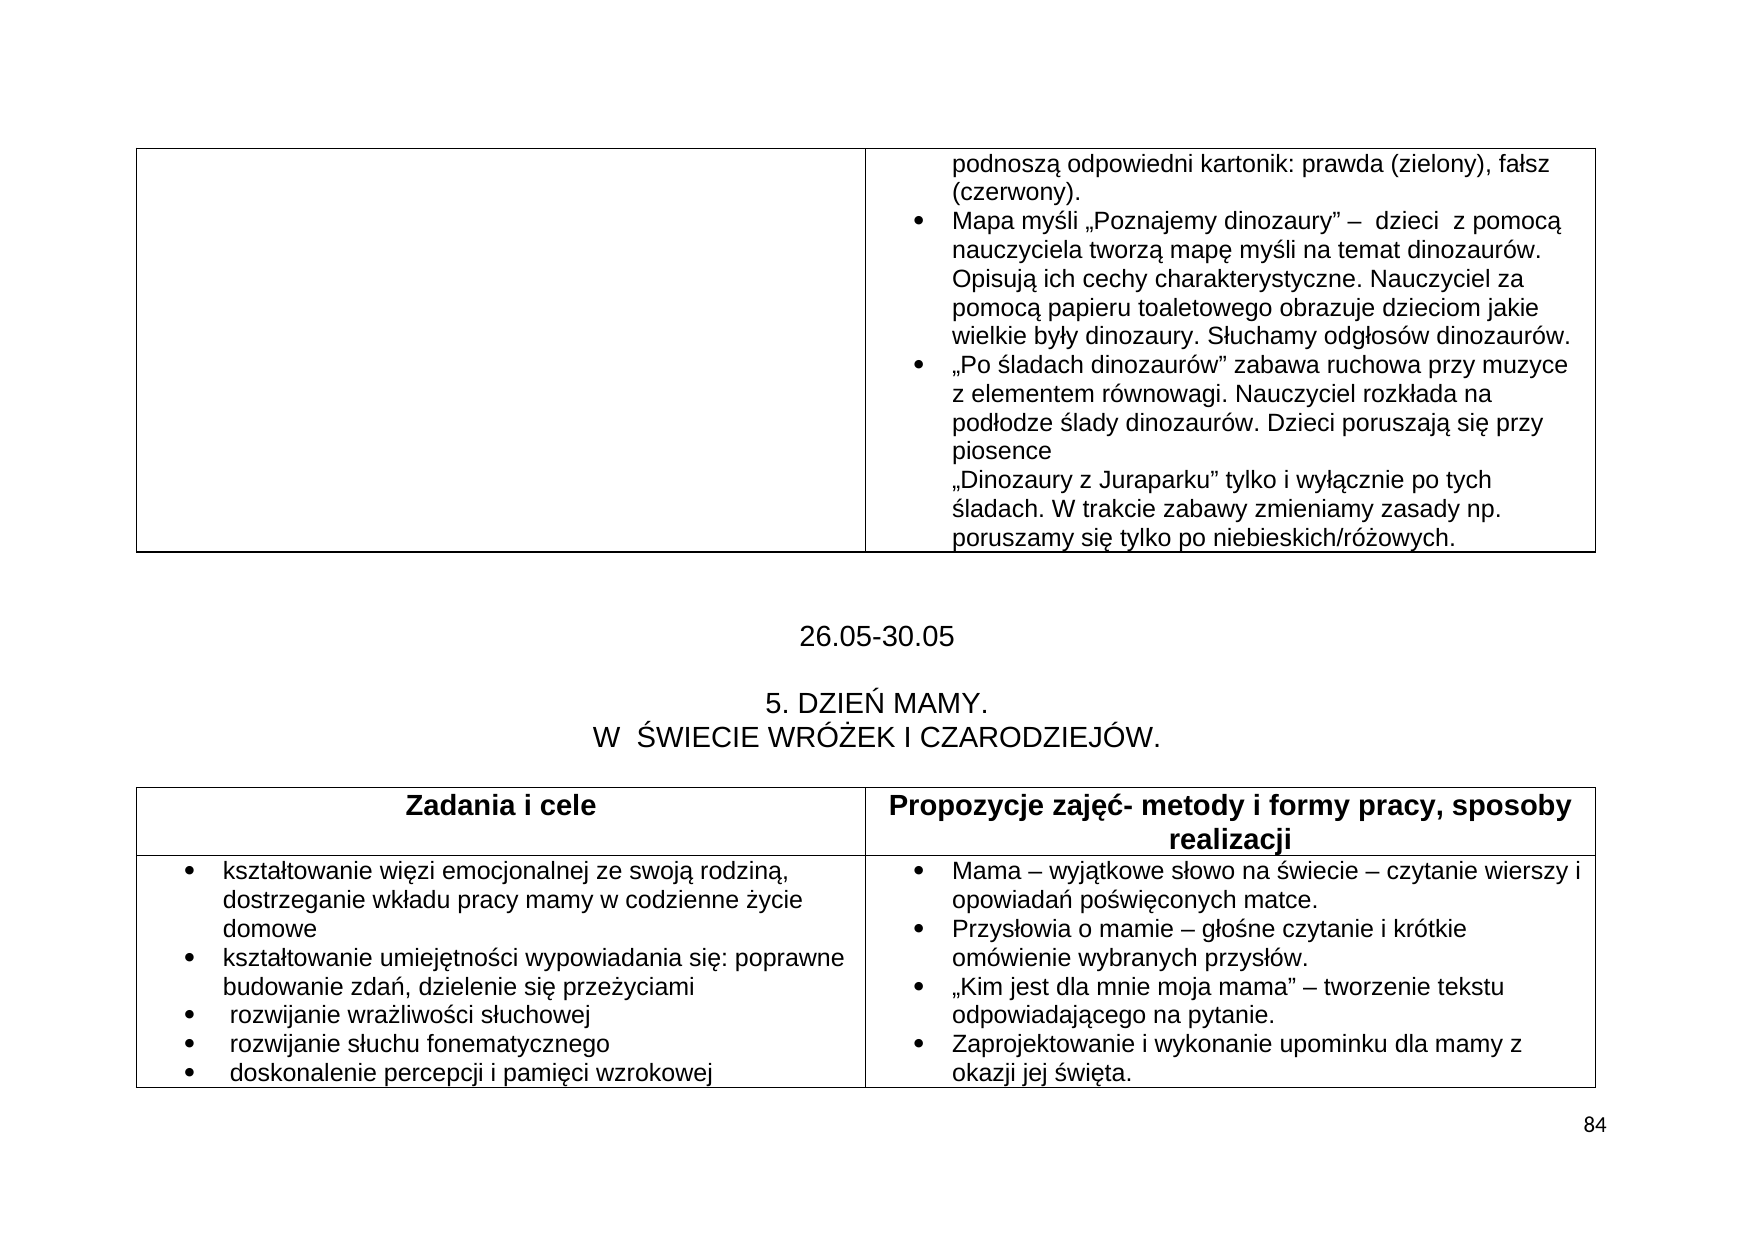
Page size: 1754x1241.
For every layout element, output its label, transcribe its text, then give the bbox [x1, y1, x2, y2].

table_header Zadania i cele [137, 788, 865, 855]
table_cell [866, 149, 1595, 551]
table_header Propozycje zajęć- metody i formy pracy, sposoby realizacji [866, 788, 1595, 855]
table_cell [866, 856, 1595, 1087]
text 26.05-30.05 [148, 619, 1606, 653]
text 5. DZIEŃ MAMY. [148, 687, 1606, 720]
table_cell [137, 856, 865, 1087]
text W ŚWIECIE WRÓŻEK I CZARODZIEJÓW. [148, 720, 1606, 754]
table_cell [137, 149, 865, 551]
